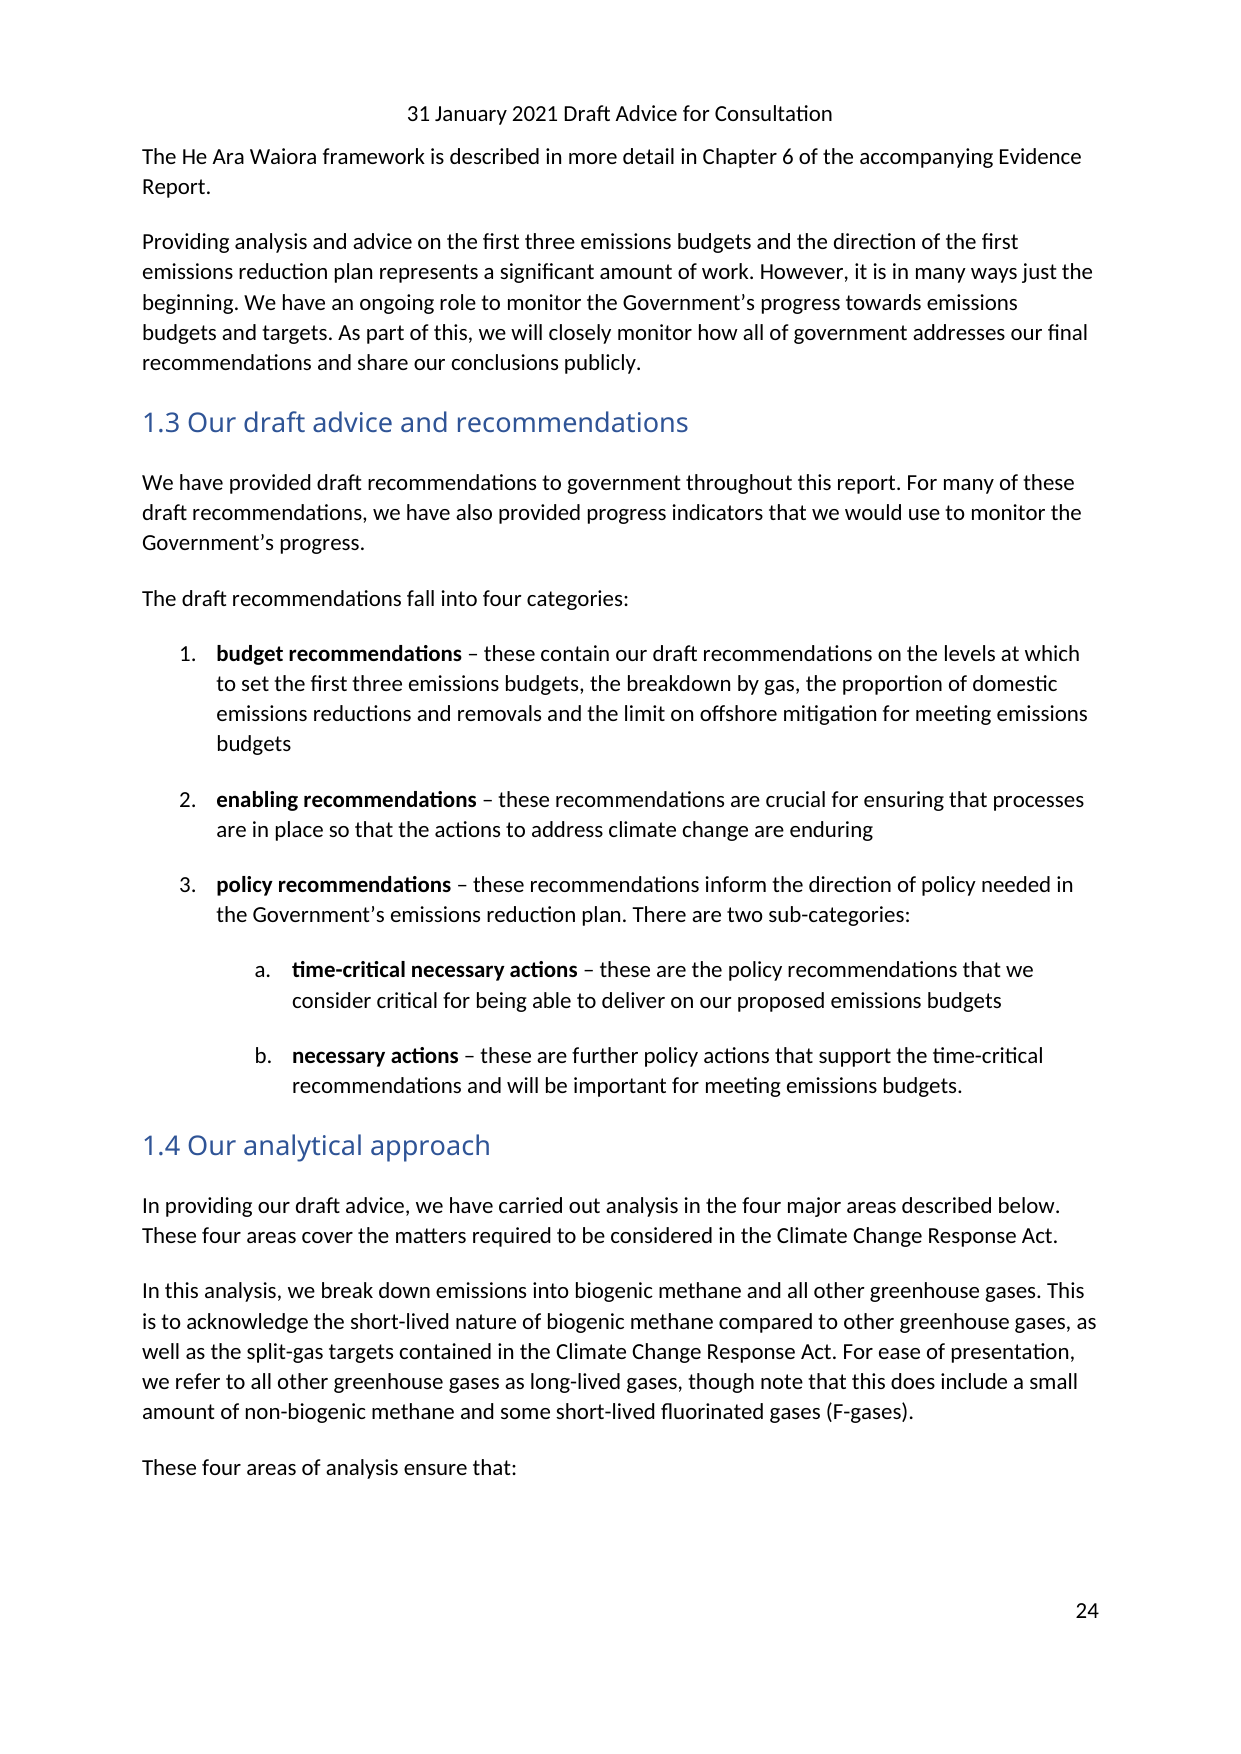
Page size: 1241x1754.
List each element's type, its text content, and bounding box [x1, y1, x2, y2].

list necessary actions – these are further policy actions that support the time-critical recommendations and will be important for meeting emissions budgets. [254, 1041, 1098, 1099]
text In providing our draft advice, we have carried out analysis in the four major areas described below. These four areas cover the matters required to be considered in the Climate Change Response Act. [142, 1191, 1098, 1249]
list time-critical necessary actions – these are the policy recommendations that we consider critical for being able to deliver on our proposed emissions budgets [254, 956, 1098, 1014]
subtitle 1.3 Our draft advice and recommendations [142, 403, 1098, 440]
text These four areas of analysis ensure that: [142, 1453, 1098, 1481]
subtitle 1.4 Our analytical approach [142, 1126, 1098, 1163]
list budget recommendations – these contain our draft recommendations on the levels at which to set the first three emissions budgets, the breakdown by gas, the proportion of domestic emissions reductions and removals and the limit on offshore mitigation for meeting emissions budgets [179, 639, 1098, 757]
text Providing analysis and advice on the first three emissions budgets and the direction of the first emissions reduction plan represents a significant amount of work. However, it is in many ways just the beginning. We have an ongoing role to monitor the Government’s progress towards emissions budgets and targets. As part of this, we will closely monitor how all of government addresses our final recommendations and share our conclusions publicly. [142, 227, 1098, 376]
list policy recommendations – these recommendations inform the direction of policy needed in the Government’s emissions reduction plan. There are two sub-categories: [179, 870, 1098, 928]
list enabling recommendations – these recommendations are crucial for ensuring that processes are in place so that the actions to address climate change are enduring [179, 785, 1098, 843]
text In this analysis, we break down emissions into biogenic methane and all other greenhouse gases. This is to acknowledge the short-lived nature of biogenic methane compared to other greenhouse gases, as well as the split-gas targets contained in the Climate Change Response Act. For ease of presentation, we refer to all other greenhouse gases as long-lived gases, though note that this does include a small amount of non-biogenic methane and some short-lived fluorinated gases (F-gases). [142, 1277, 1098, 1425]
text The He Ara Waiora framework is described in more detail in Chapter 6 of the accompanying Evidence Report. [142, 142, 1098, 200]
text We have provided draft recommendations to government throughout this report. For many of these draft recommendations, we have also provided progress indicators that we would use to monitor the Government’s progress. [142, 468, 1098, 556]
text The draft recommendations fall into four categories: [142, 584, 1098, 612]
